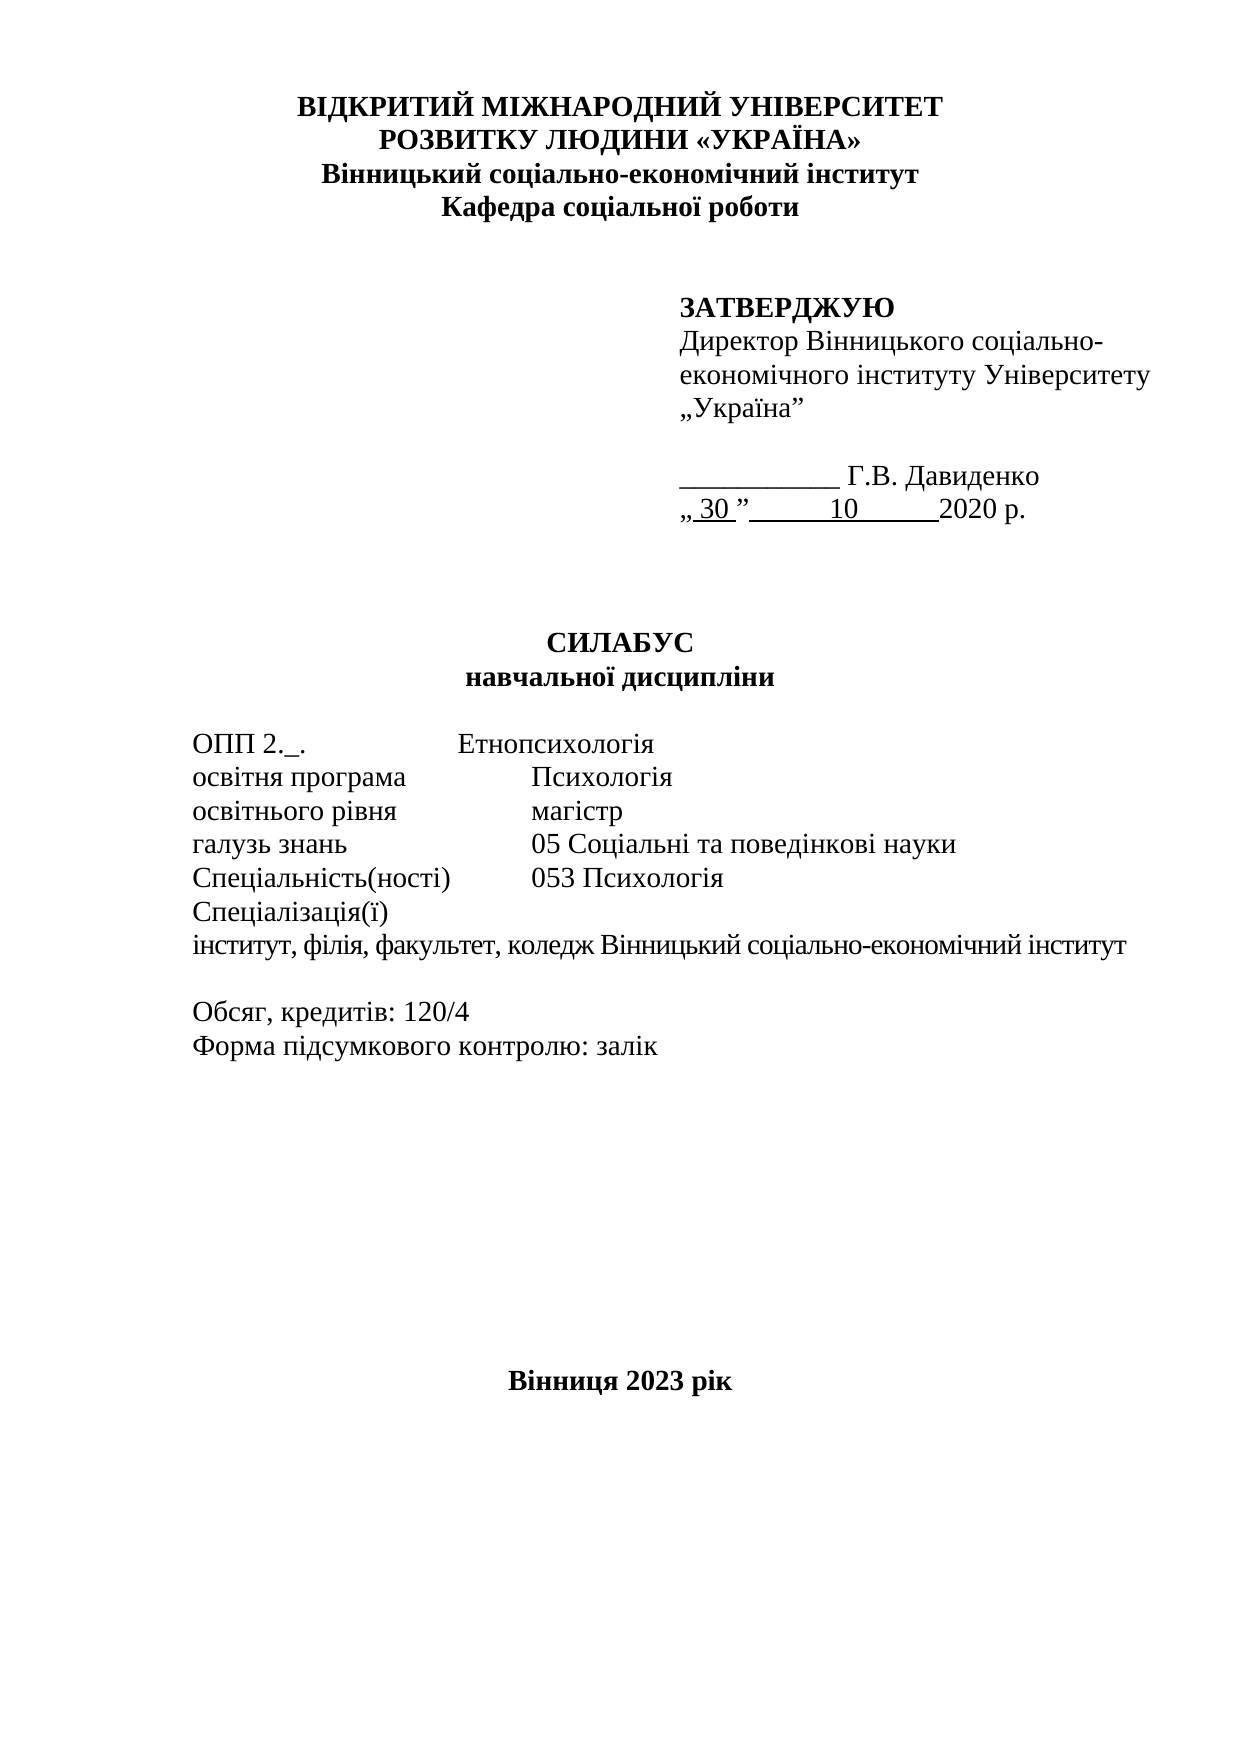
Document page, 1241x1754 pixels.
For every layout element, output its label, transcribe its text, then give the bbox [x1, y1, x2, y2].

text галузь знань 05 Соціальні та поведінкові науки [89, 827, 1152, 860]
text інститут, філія, факультет, коледж Вінницький соціально-економічний інститут [89, 927, 1152, 961]
text РОЗВИТКУ ЛЮДИНИ «Україна» [89, 122, 1152, 156]
text „ 30 ” 10 2020 р. [679, 491, 1152, 525]
text Вінниця 2023 рік [89, 1363, 1152, 1397]
text Кафедра соціальної роботи [89, 189, 1152, 223]
text Обсяг, кредитів: 120/4 [89, 994, 1152, 1028]
text ОПП 2._. Етнопсихологія [89, 726, 1152, 759]
text освітнього рівня магістр [89, 793, 1152, 827]
text Директор Вінницького соціально-економічного інституту Університету „Україна” [679, 323, 1152, 424]
text Спеціалізація(ї) [89, 894, 1152, 927]
text Спеціальність(ності) 053 Психологія [89, 860, 1152, 894]
text ВІДКРИТИЙ МІЖНАРОДНИЙ УНІВЕРСИТЕТ [89, 89, 1152, 122]
text Форма підсумкового контролю: залік [89, 1028, 1152, 1061]
text освітня програма Психологія [89, 759, 1152, 793]
text ___________ Г.В. Давиденко [679, 458, 1152, 491]
text Вінницький соціально-економічний інститут [89, 156, 1152, 189]
subtitle навчальної дисципліни [89, 659, 1152, 692]
text ЗАТВЕРДЖУЮ [679, 290, 1152, 323]
subtitle СИЛАБУС [89, 625, 1152, 659]
